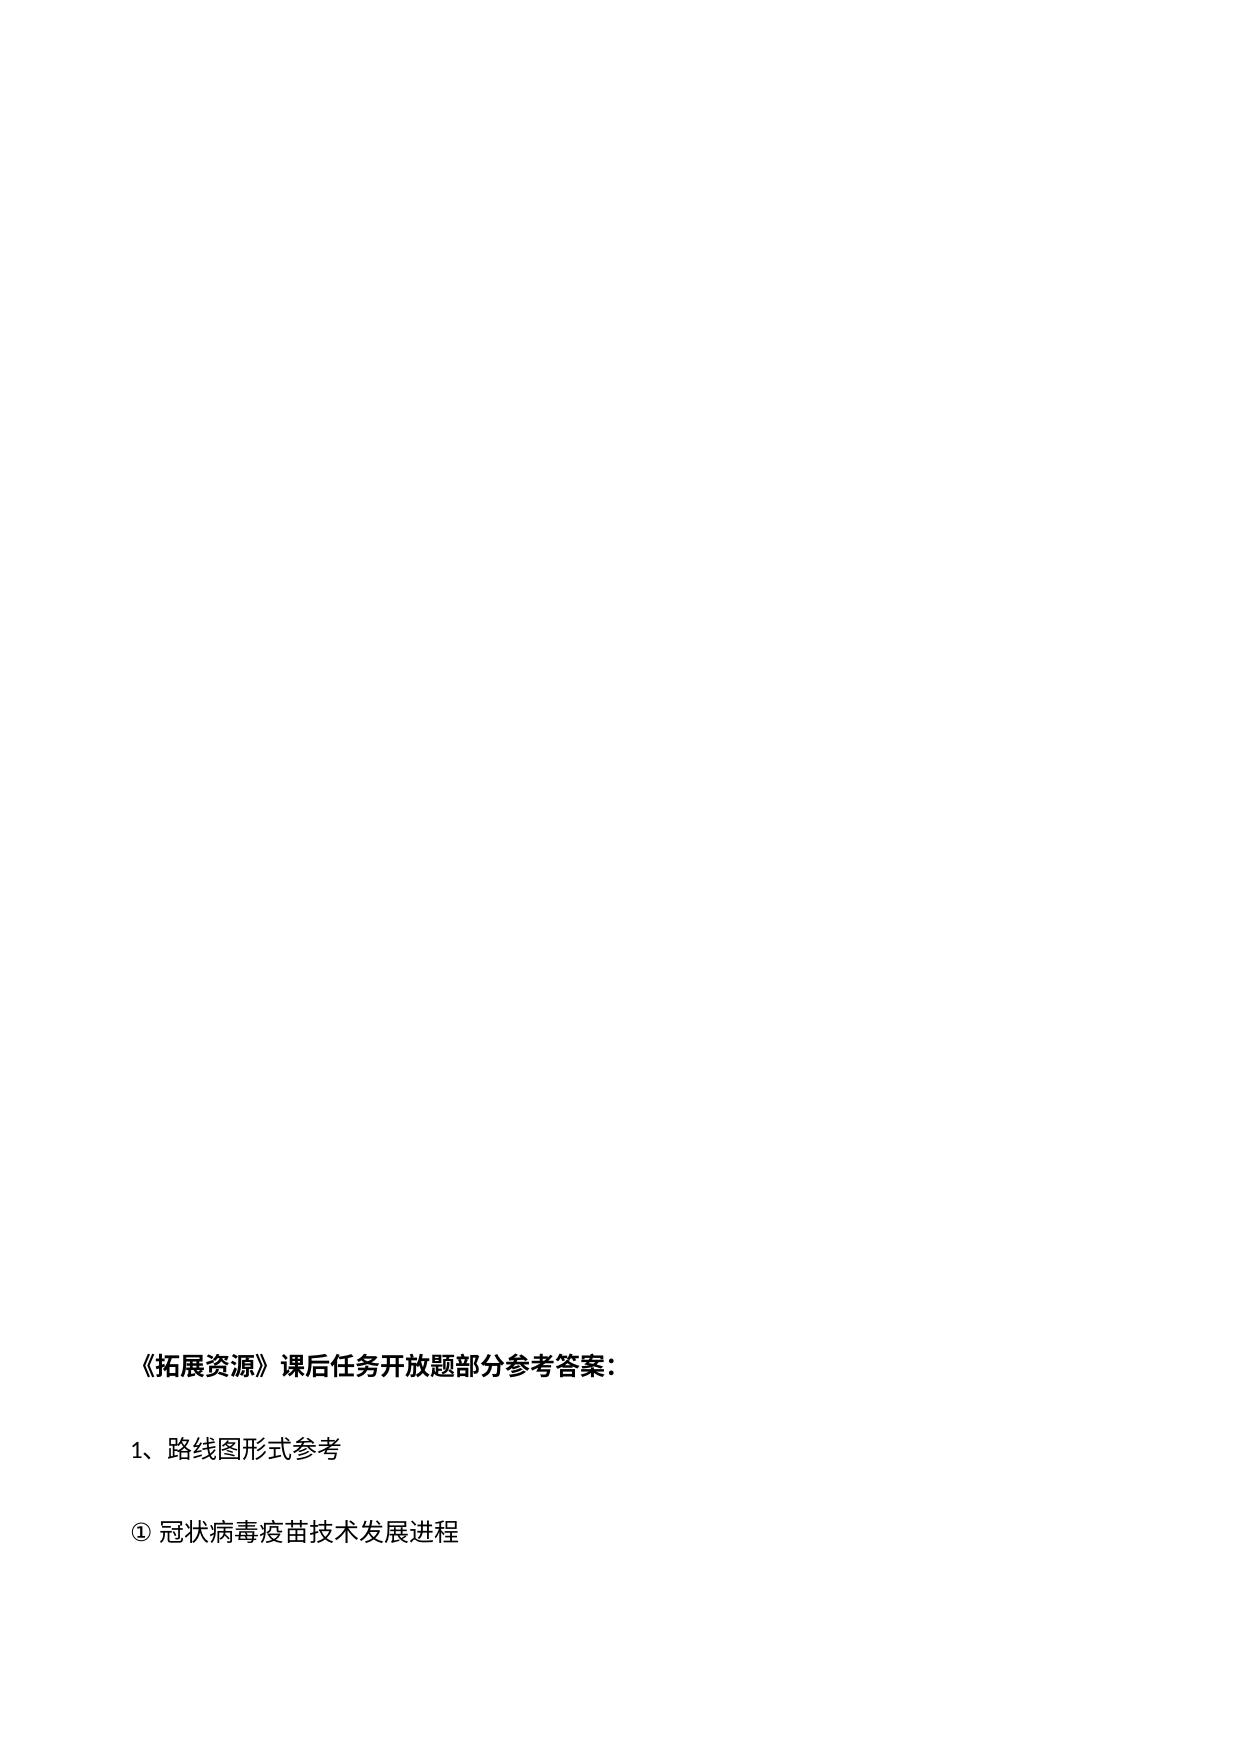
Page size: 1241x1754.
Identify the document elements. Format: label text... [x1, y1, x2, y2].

text 《拓展资源》课后任务开放题部分参考答案： [130, 1332, 1110, 1397]
text ① 冠状病毒疫苗技术发展进程 [130, 1498, 1110, 1563]
text 1、路线图形式参考 [130, 1415, 1110, 1480]
